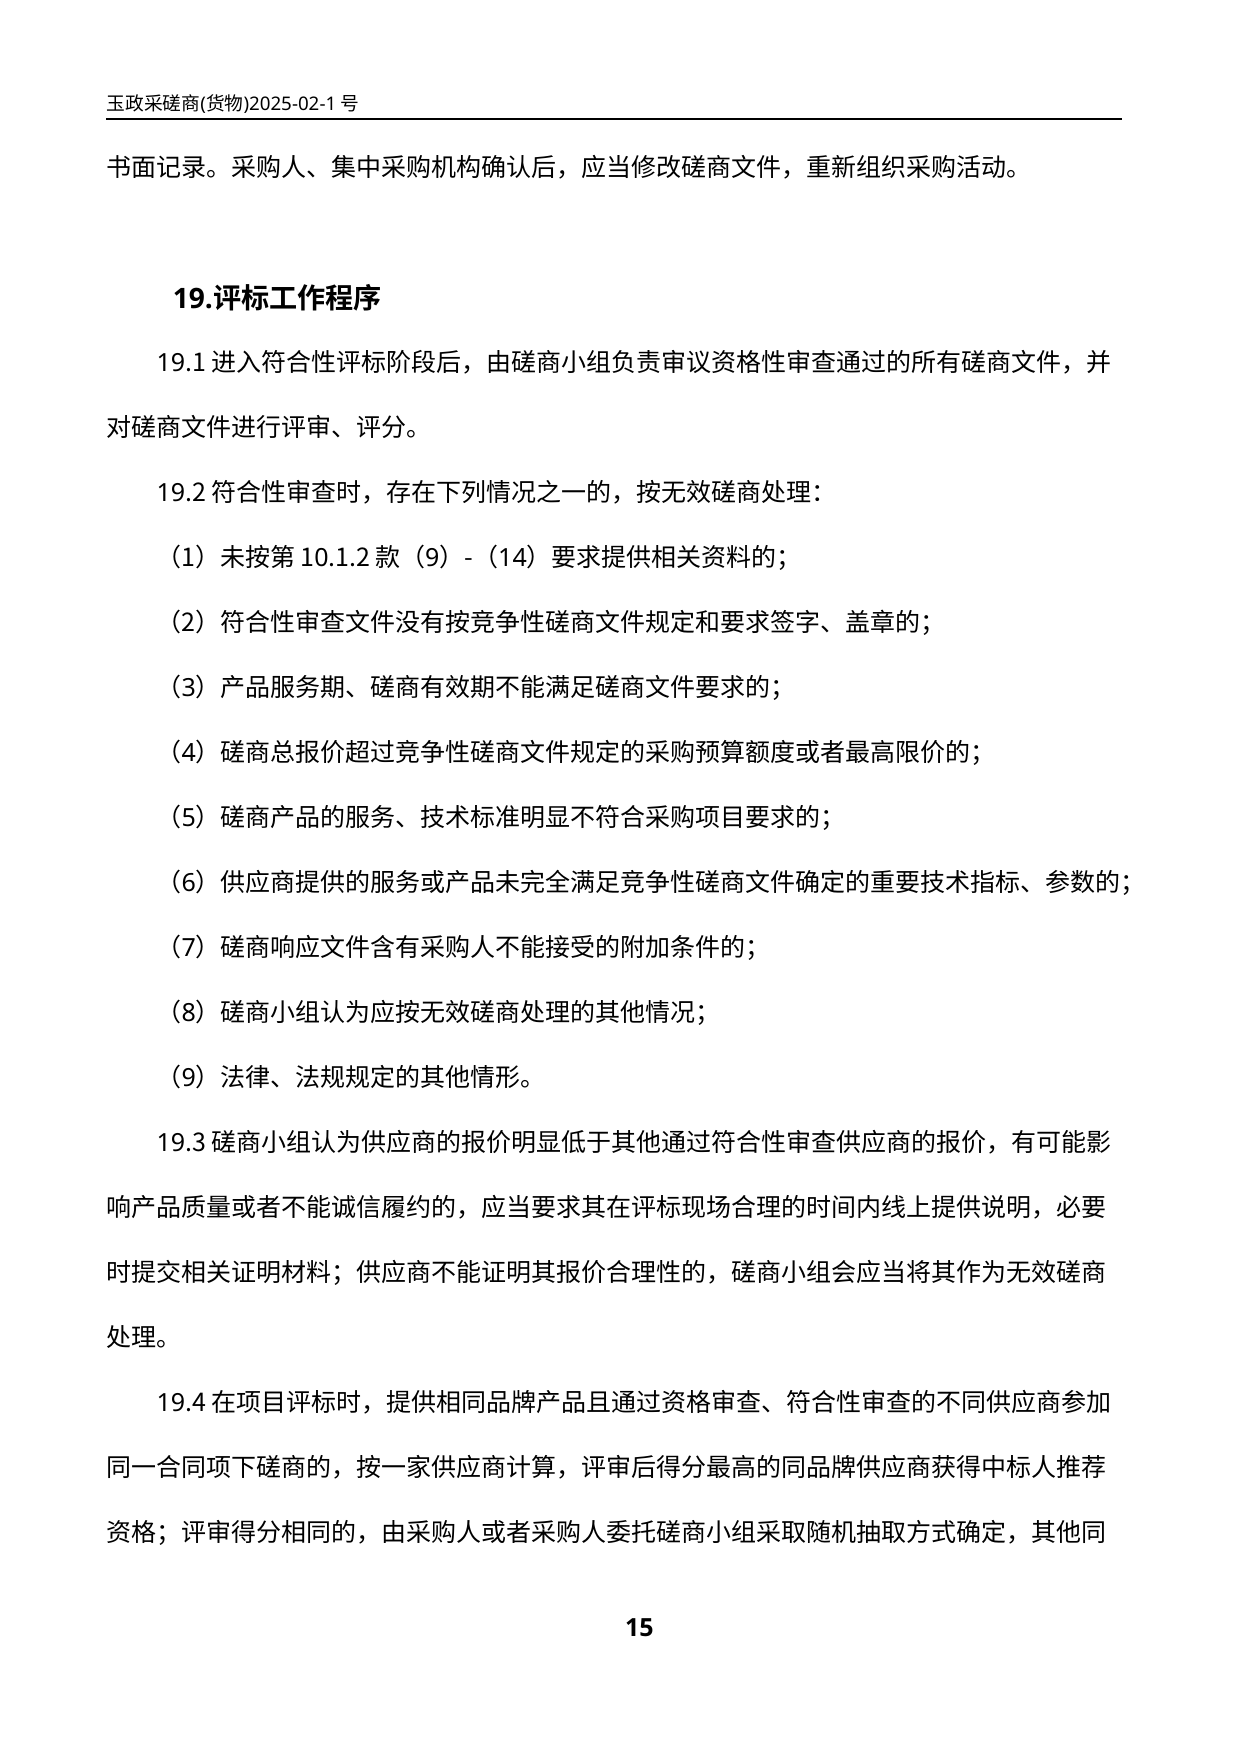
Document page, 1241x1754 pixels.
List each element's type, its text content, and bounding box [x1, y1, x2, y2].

text 19.1进入符合性评标阶段后，由磋商小组负责审议资格性审查通过的所有磋商文件，并对磋商文件进行评审、评分。 [106, 328, 1122, 458]
text 19.评标工作程序 [106, 263, 1122, 328]
text （6）供应商提供的服务或产品未完全满足竞争性磋商文件确定的重要技术指标、参数的； [106, 848, 1122, 913]
text （8）磋商小组认为应按无效磋商处理的其他情况； [106, 978, 1122, 1043]
text （3）产品服务期、磋商有效期不能满足磋商文件要求的； [106, 653, 1122, 718]
text （2）符合性审查文件没有按竞争性磋商文件规定和要求签字、盖章的； [106, 588, 1122, 653]
text （5）磋商产品的服务、技术标准明显不符合采购项目要求的； [106, 783, 1122, 848]
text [106, 133, 1122, 198]
text 19.2 符合性审查时，存在下列情况之一的，按无效磋商处理： [106, 458, 1122, 523]
text （1）未按第10.1.2款（9）-（14）要求提供相关资料的； [106, 523, 1122, 588]
text （4）磋商总报价超过竞争性磋商文件规定的采购预算额度或者最高限价的； [106, 718, 1122, 783]
text （9）法律、法规规定的其他情形。 [106, 1043, 1122, 1108]
text 19.3 磋商小组认为供应商的报价明显低于其他通过符合性审查供应商的报价，有可能影响产品质量或者不能诚信履约的，应当要求其在评标现场合理的时间内线上提供说明，必要时提交相关证明材料；供应商不能证明其报价合理性的，磋商小组会应当将其作为无效磋商处理。 [106, 1108, 1122, 1368]
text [106, 1368, 1122, 1563]
text （7）磋商响应文件含有采购人不能接受的附加条件的； [106, 913, 1122, 978]
